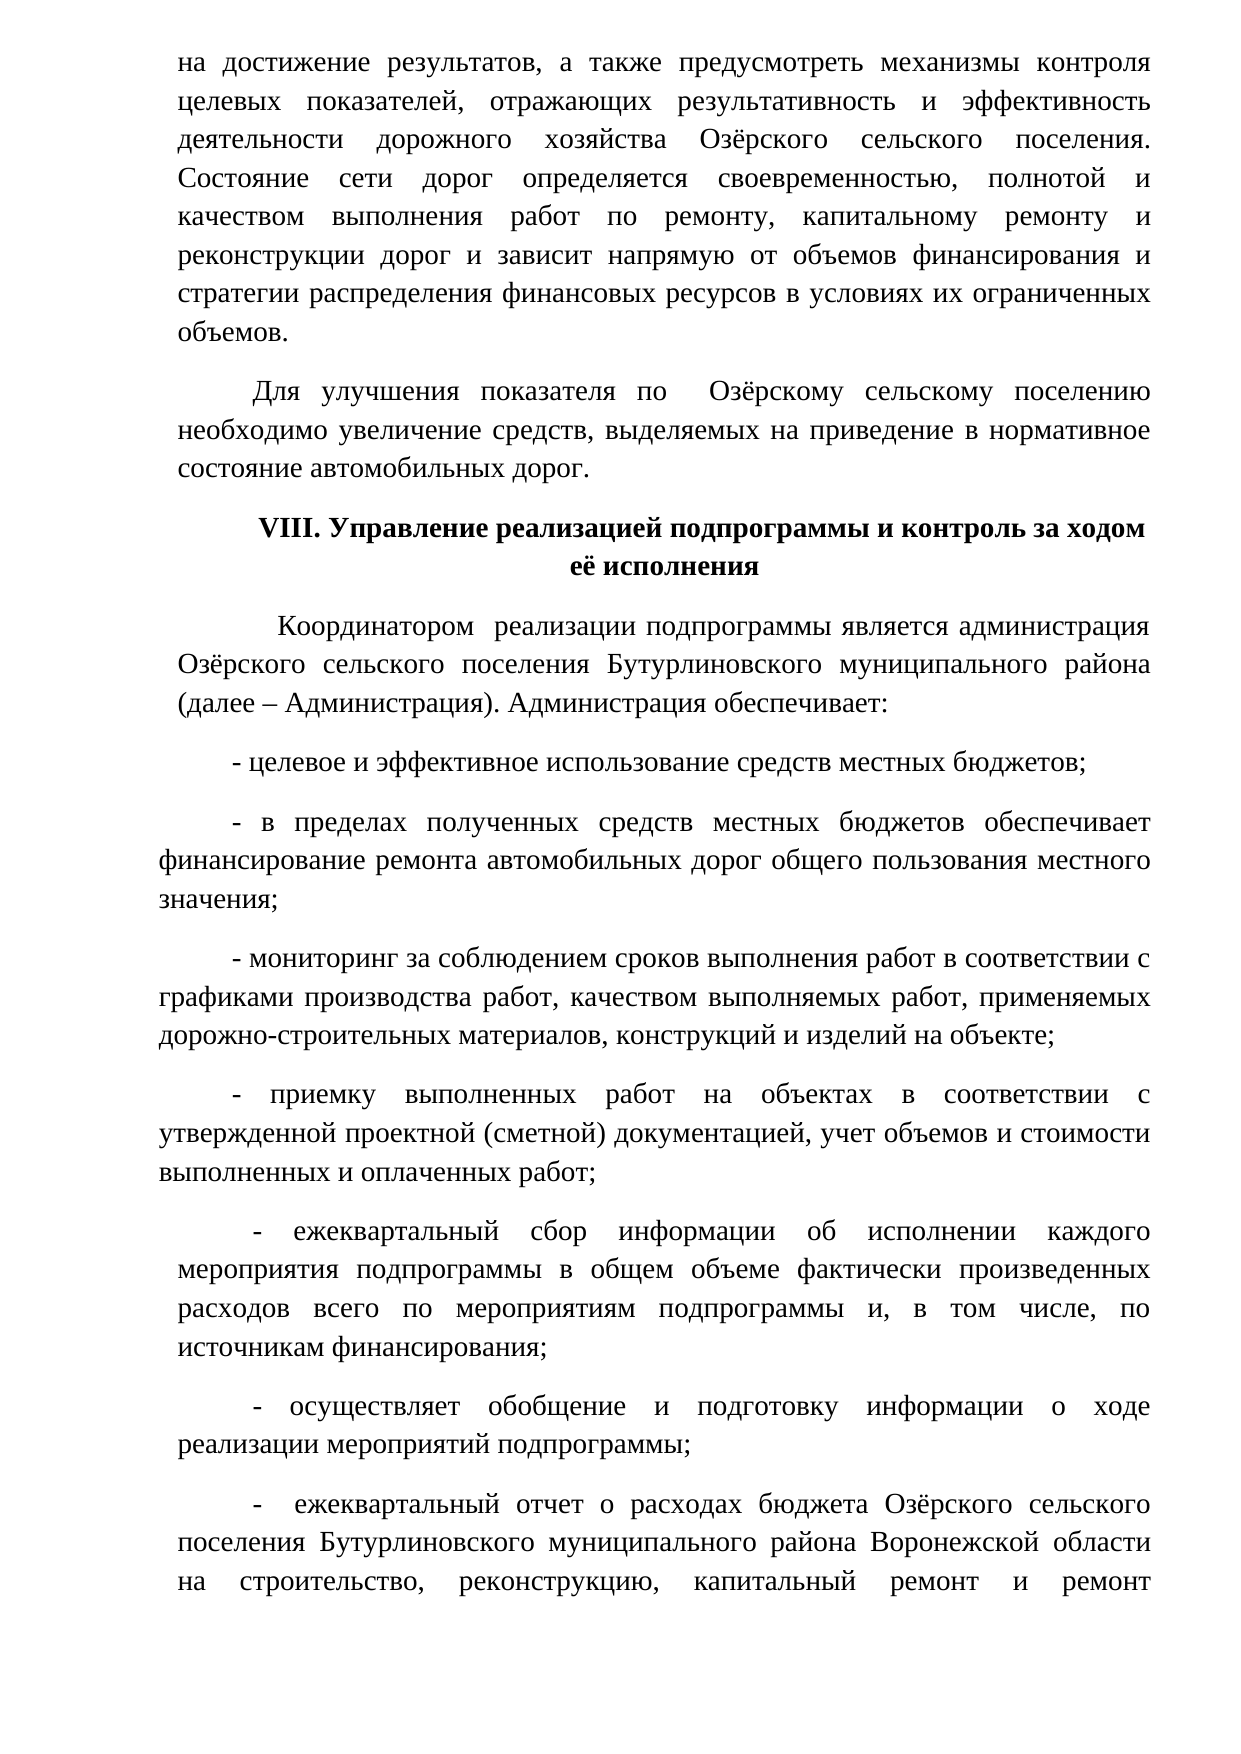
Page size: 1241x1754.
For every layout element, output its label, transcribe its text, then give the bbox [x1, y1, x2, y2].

text - ежеквартальный сбор информации об исполнении каждого мероприятия подпрограммы в общем объеме фактически произведенных расходов всего по мероприятиям подпрограммы и, в том числе, по источникам финансирования; [177, 1213, 1152, 1362]
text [177, 1486, 1152, 1597]
text - целевое и эффективное использование средств местных бюджетов; [158, 744, 1152, 778]
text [177, 44, 1152, 348]
text VIII. Управление реализацией подпрограммы и контроль за ходом её исполнения [177, 510, 1152, 582]
text - приемку выполненных работ на объектах в соответствии с утвержденной проектной (сметной) документацией, учет объемов и стоимости выполненных и оплаченных работ; [158, 1077, 1152, 1187]
text Для улучшения показателя по Озёрскому сельскому поселению необходимо увеличение средств, выделяемых на приведение в нормативное состояние автомобильных дорог. [177, 373, 1152, 484]
text - в пределах полученных средств местных бюджетов обеспечивает финансирование ремонта автомобильных дорог общего пользования местного значения; [158, 804, 1152, 914]
text Координатором реализации подпрограммы является администрация Озёрского сельского поселения Бутурлиновского муниципального района (далее – Администрация). Администрация обеспечивает: [177, 608, 1152, 718]
text - мониторинг за соблюдением сроков выполнения работ в соответствии с графиками производства работ, качеством выполняемых работ, применяемых дорожно-строительных материалов, конструкций и изделий на объекте; [158, 940, 1152, 1051]
text - осуществляет обобщение и подготовку информации о ходе реализации мероприятий подпрограммы; [177, 1388, 1152, 1460]
